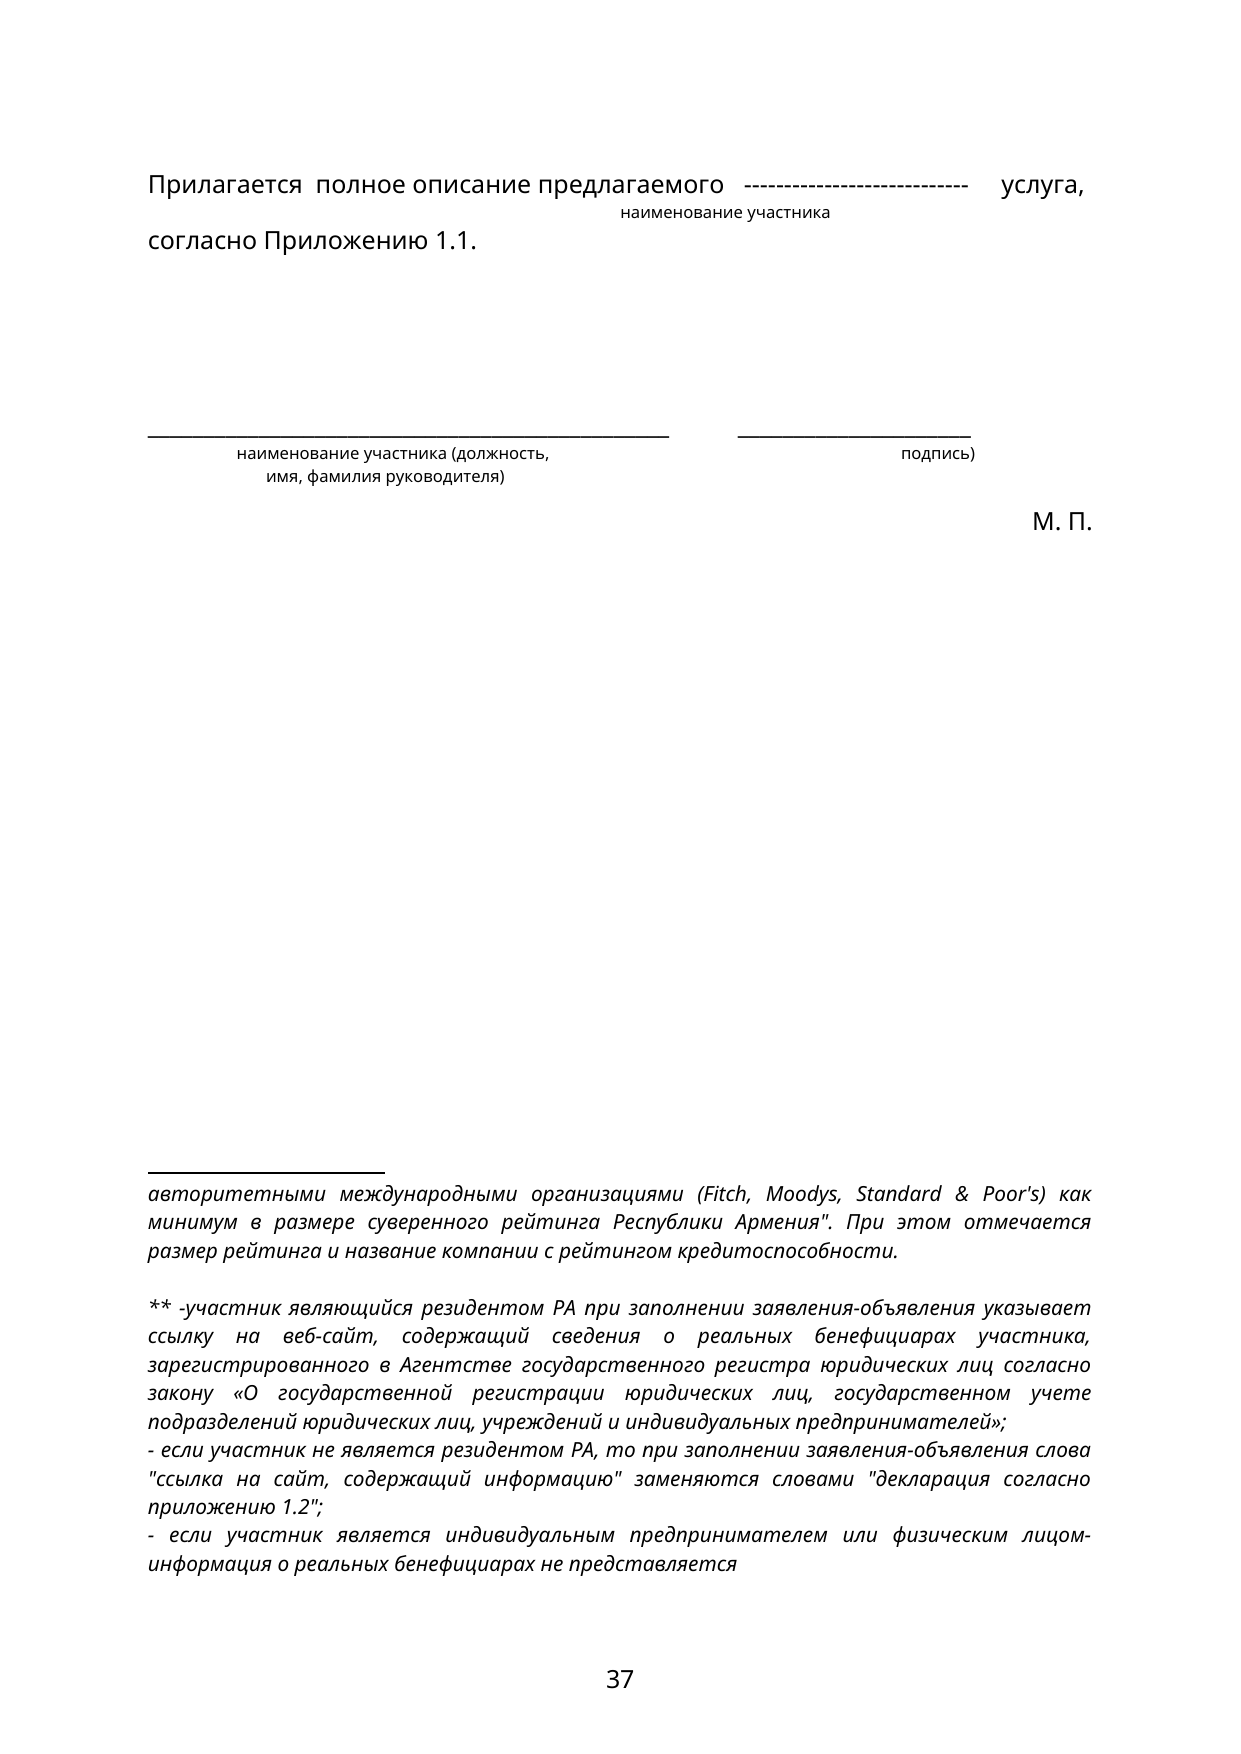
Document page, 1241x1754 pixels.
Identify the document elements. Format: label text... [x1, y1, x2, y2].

text М. П. [148, 504, 1092, 538]
text наименование участника (должность, подпись) [236, 442, 1092, 465]
text наименование участника [148, 200, 1092, 223]
text _______________________________________________ _____________________ [148, 408, 1092, 442]
text согласно Приложению 1.1. [148, 223, 1092, 257]
text имя, фамилия руководителя) [266, 465, 1092, 487]
text Прилагается полное описание предлагаемого ---------------------------- услуга, [148, 166, 1092, 200]
